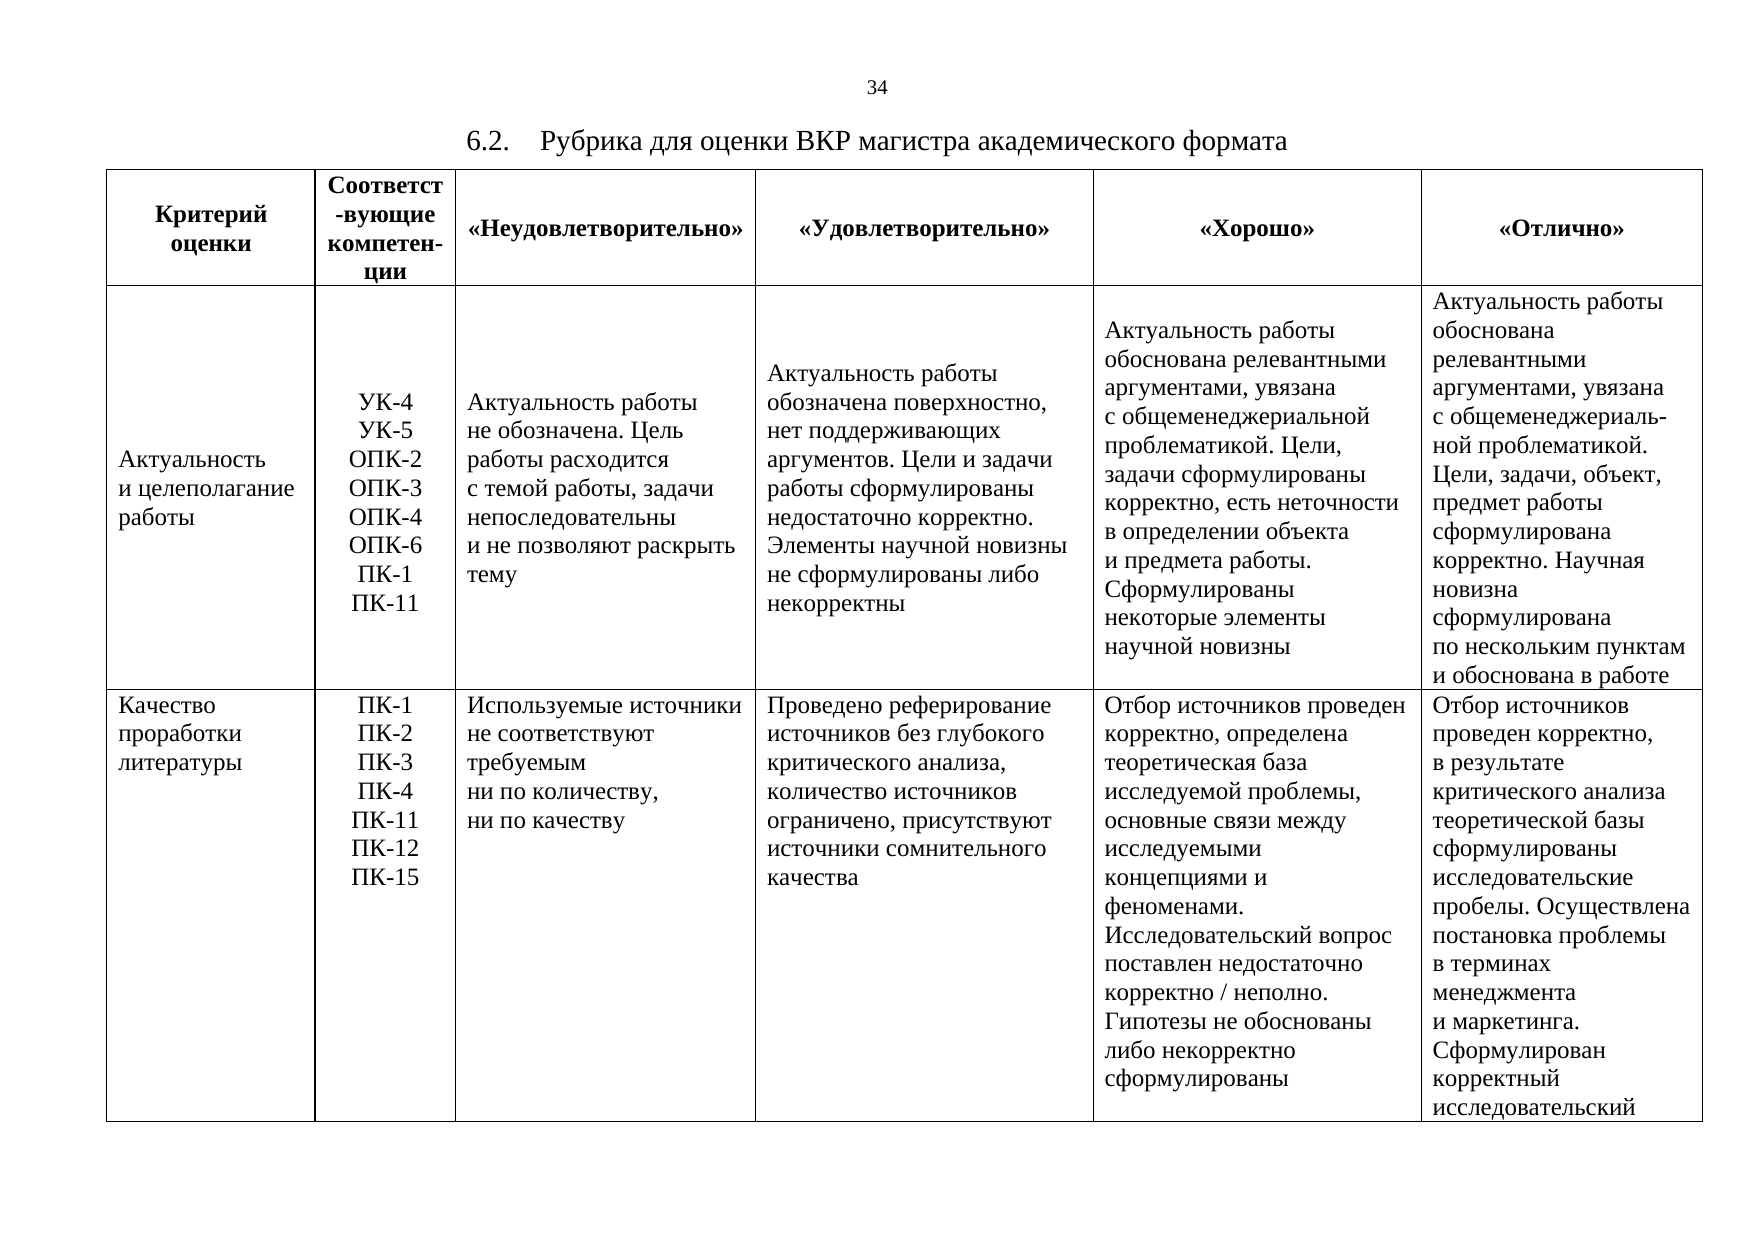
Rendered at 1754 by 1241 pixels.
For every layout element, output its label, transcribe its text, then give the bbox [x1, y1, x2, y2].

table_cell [107, 690, 314, 1121]
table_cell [756, 690, 1093, 1121]
table_header Критерий оценки [107, 170, 314, 285]
table_header Соответст-вующие компетен-ции [316, 170, 455, 285]
table_cell УК-4 УК-5 ОПК-2 ОПК-3 ОПК-4 ОПК-6 ПК-1 ПК-11 [316, 286, 455, 689]
table_cell Актуальность работы обозначена поверхностно, нет поддерживающих аргументов. Цели и задачи работы сформулированы недостаточно корректно. Элементы научной новизны не сформулированы либо некорректны [756, 286, 1093, 689]
table_header «Отлично» [1422, 170, 1702, 285]
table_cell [456, 690, 755, 1121]
subtitle Рубрика для оценки ВКР магистра академического формата [118, 123, 1636, 157]
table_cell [1094, 690, 1421, 1121]
table_cell Актуальность и целеполагание работы [107, 286, 314, 689]
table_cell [316, 690, 455, 1121]
table_cell Актуальность работы обоснована релевантными аргументами, увязана с общеменеджериаль-ной проблематикой. Цели, задачи, объект, предмет работы сформулирована корректно. Научная новизна сформулирована по нескольким пунктам и обоснована в работе [1422, 286, 1702, 689]
table_header «Неудовлетворительно» [456, 170, 755, 285]
table_header «Хорошо» [1094, 170, 1421, 285]
table_header «Удовлетворительно» [756, 170, 1093, 285]
table_cell Актуальность работы не обозначена. Цель работы расходится с темой работы, задачи непоследовательны и не позволяют раскрыть тему [456, 286, 755, 689]
table_cell Актуальность работы обоснована релевантными аргументами, увязана с общеменеджериальной проблематикой. Цели, задачи сформулированы корректно, есть неточности в определении объекта и предмета работы. Сформулированы некоторые элементы научной новизны [1094, 286, 1421, 689]
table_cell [1422, 690, 1702, 1121]
